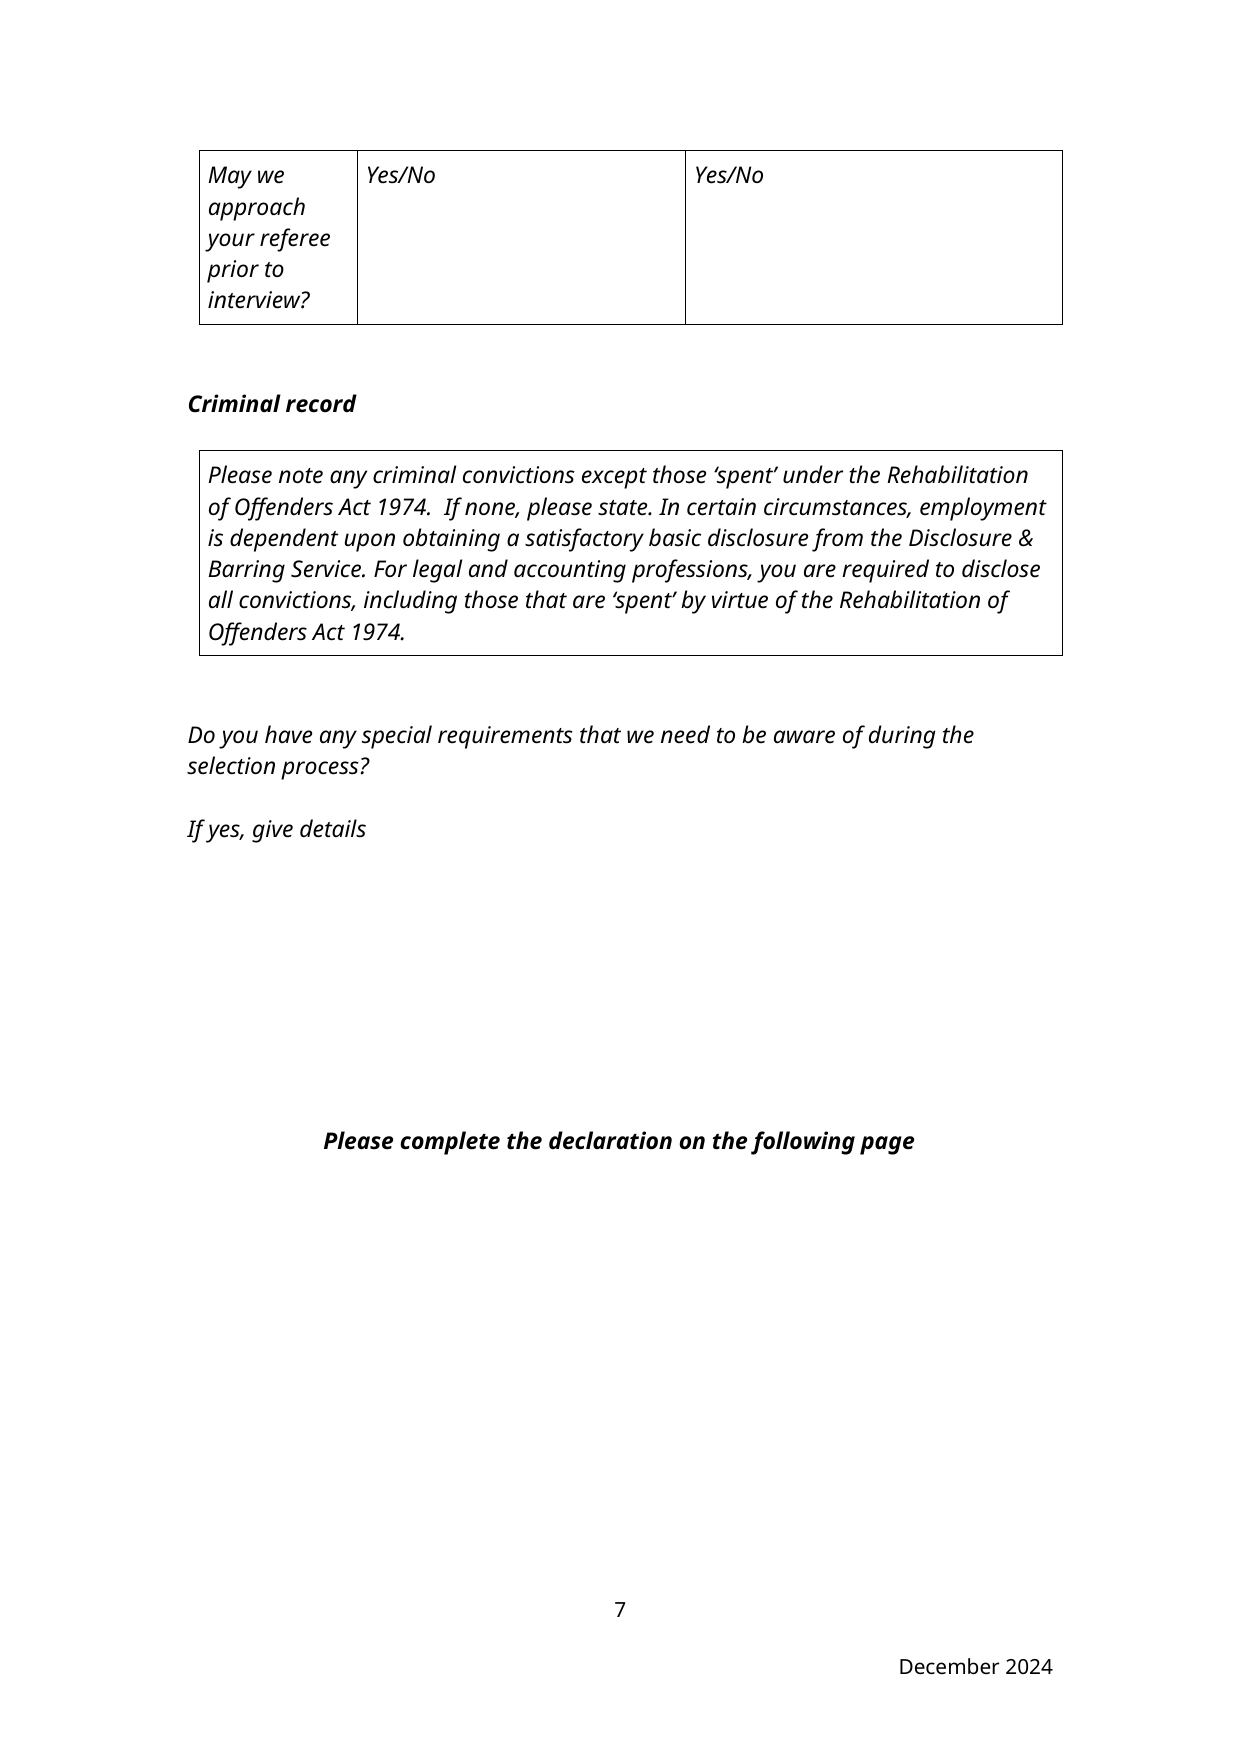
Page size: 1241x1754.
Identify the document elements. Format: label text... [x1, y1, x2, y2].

table_cell May we approach your referee prior to interview? [200, 151, 357, 324]
table_cell Yes/No [686, 151, 1062, 324]
table_header Please note any criminal convictions except those ‘spent’ under the Rehabilitation of Offenders Act 1974. If none, please state. In certain circumstances, employment is dependent upon obtaining a satisfactory basic disclosure from the Disclosure & Barring Service. For legal and accounting professions, you are required to disclose all convictions, including those that are ‘spent’ by virtue of the Rehabilitation of Offenders Act 1974. [200, 451, 1062, 655]
text Please complete the declaration on the following page [187, 1125, 1053, 1156]
text Criminal record [187, 387, 1053, 419]
text Do you have any special requirements that we need to be aware of during the selection process? [187, 719, 1053, 781]
text If yes, give details [187, 812, 1053, 844]
table_cell Yes/No [358, 151, 685, 324]
